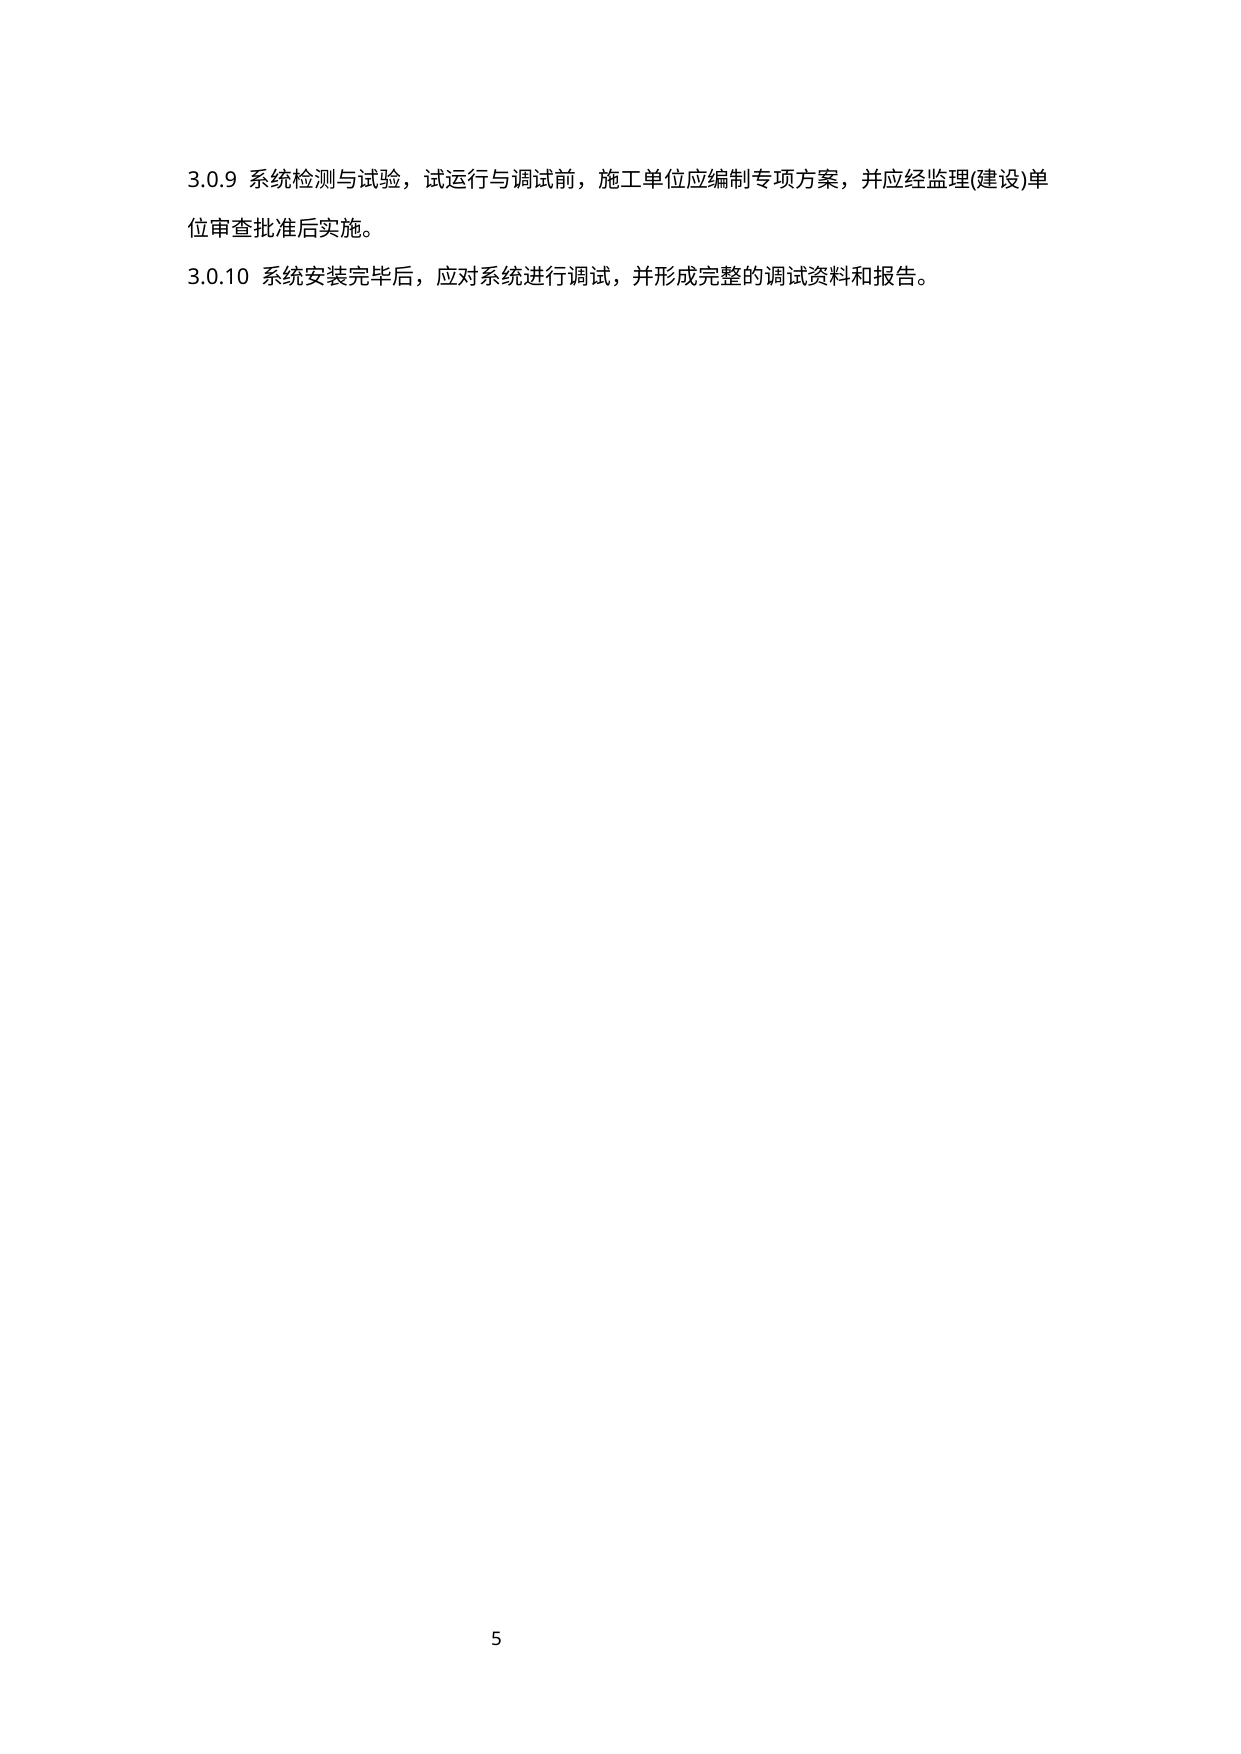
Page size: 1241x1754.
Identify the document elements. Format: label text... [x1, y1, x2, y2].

text 3.0.10 系统安装完毕后，应对系统进行调试，并形成完整的调试资料和报告。 [187, 259, 1053, 292]
text 3.0.9 系统检测与试验，试运行与调试前，施工单位应编制专项方案，并应经监理(建设)单位审查批准后实施。 [187, 162, 1053, 243]
